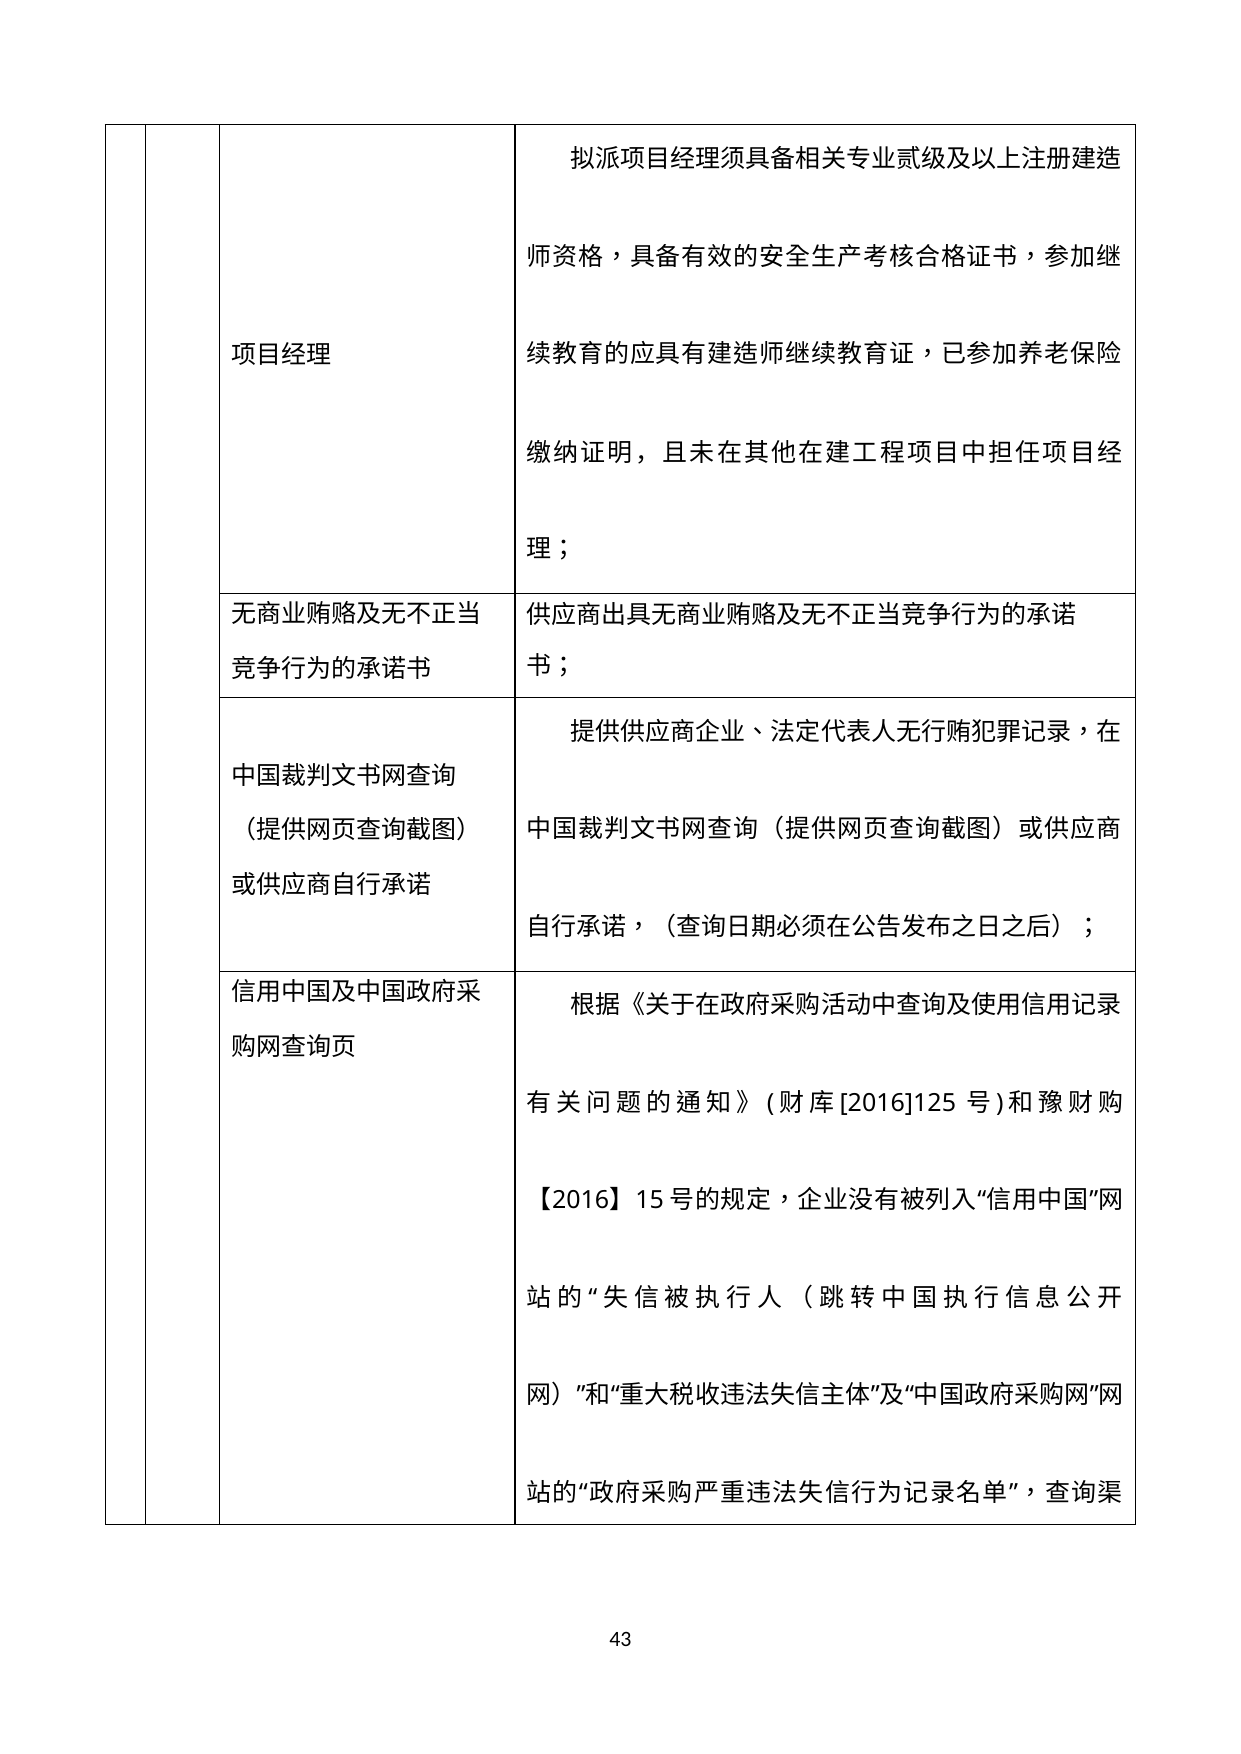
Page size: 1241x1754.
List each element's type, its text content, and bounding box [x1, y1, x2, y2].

table_cell 信用中国及中国政府采购网查询页 [220, 972, 514, 1524]
table_cell 拟派项目经理须具备相关专业贰级及以上注册建造师资格，具备有效的安全生产考核合格证书，参加继续教育的应具有建造师继续教育证，已参加养老保险缴纳证明，且未在其他在建工程项目中担任项目经理； [516, 125, 1135, 593]
table_cell 中国裁判文书网查询（提供网页查询截图）或供应商自行承诺 [220, 698, 514, 971]
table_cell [516, 972, 1135, 1524]
table_cell 供应商出具无商业贿赂及无不正当竞争行为的承诺书； [516, 594, 1135, 697]
table_cell 项目经理 [220, 125, 514, 593]
table_cell 无商业贿赂及无不正当竞争行为的承诺书 [220, 594, 514, 697]
table_cell 提供供应商企业、法定代表人无行贿犯罪记录，在中国裁判文书网查询（提供网页查询截图）或供应商自行承诺，（查询日期必须在公告发布之日之后）； [516, 698, 1135, 971]
